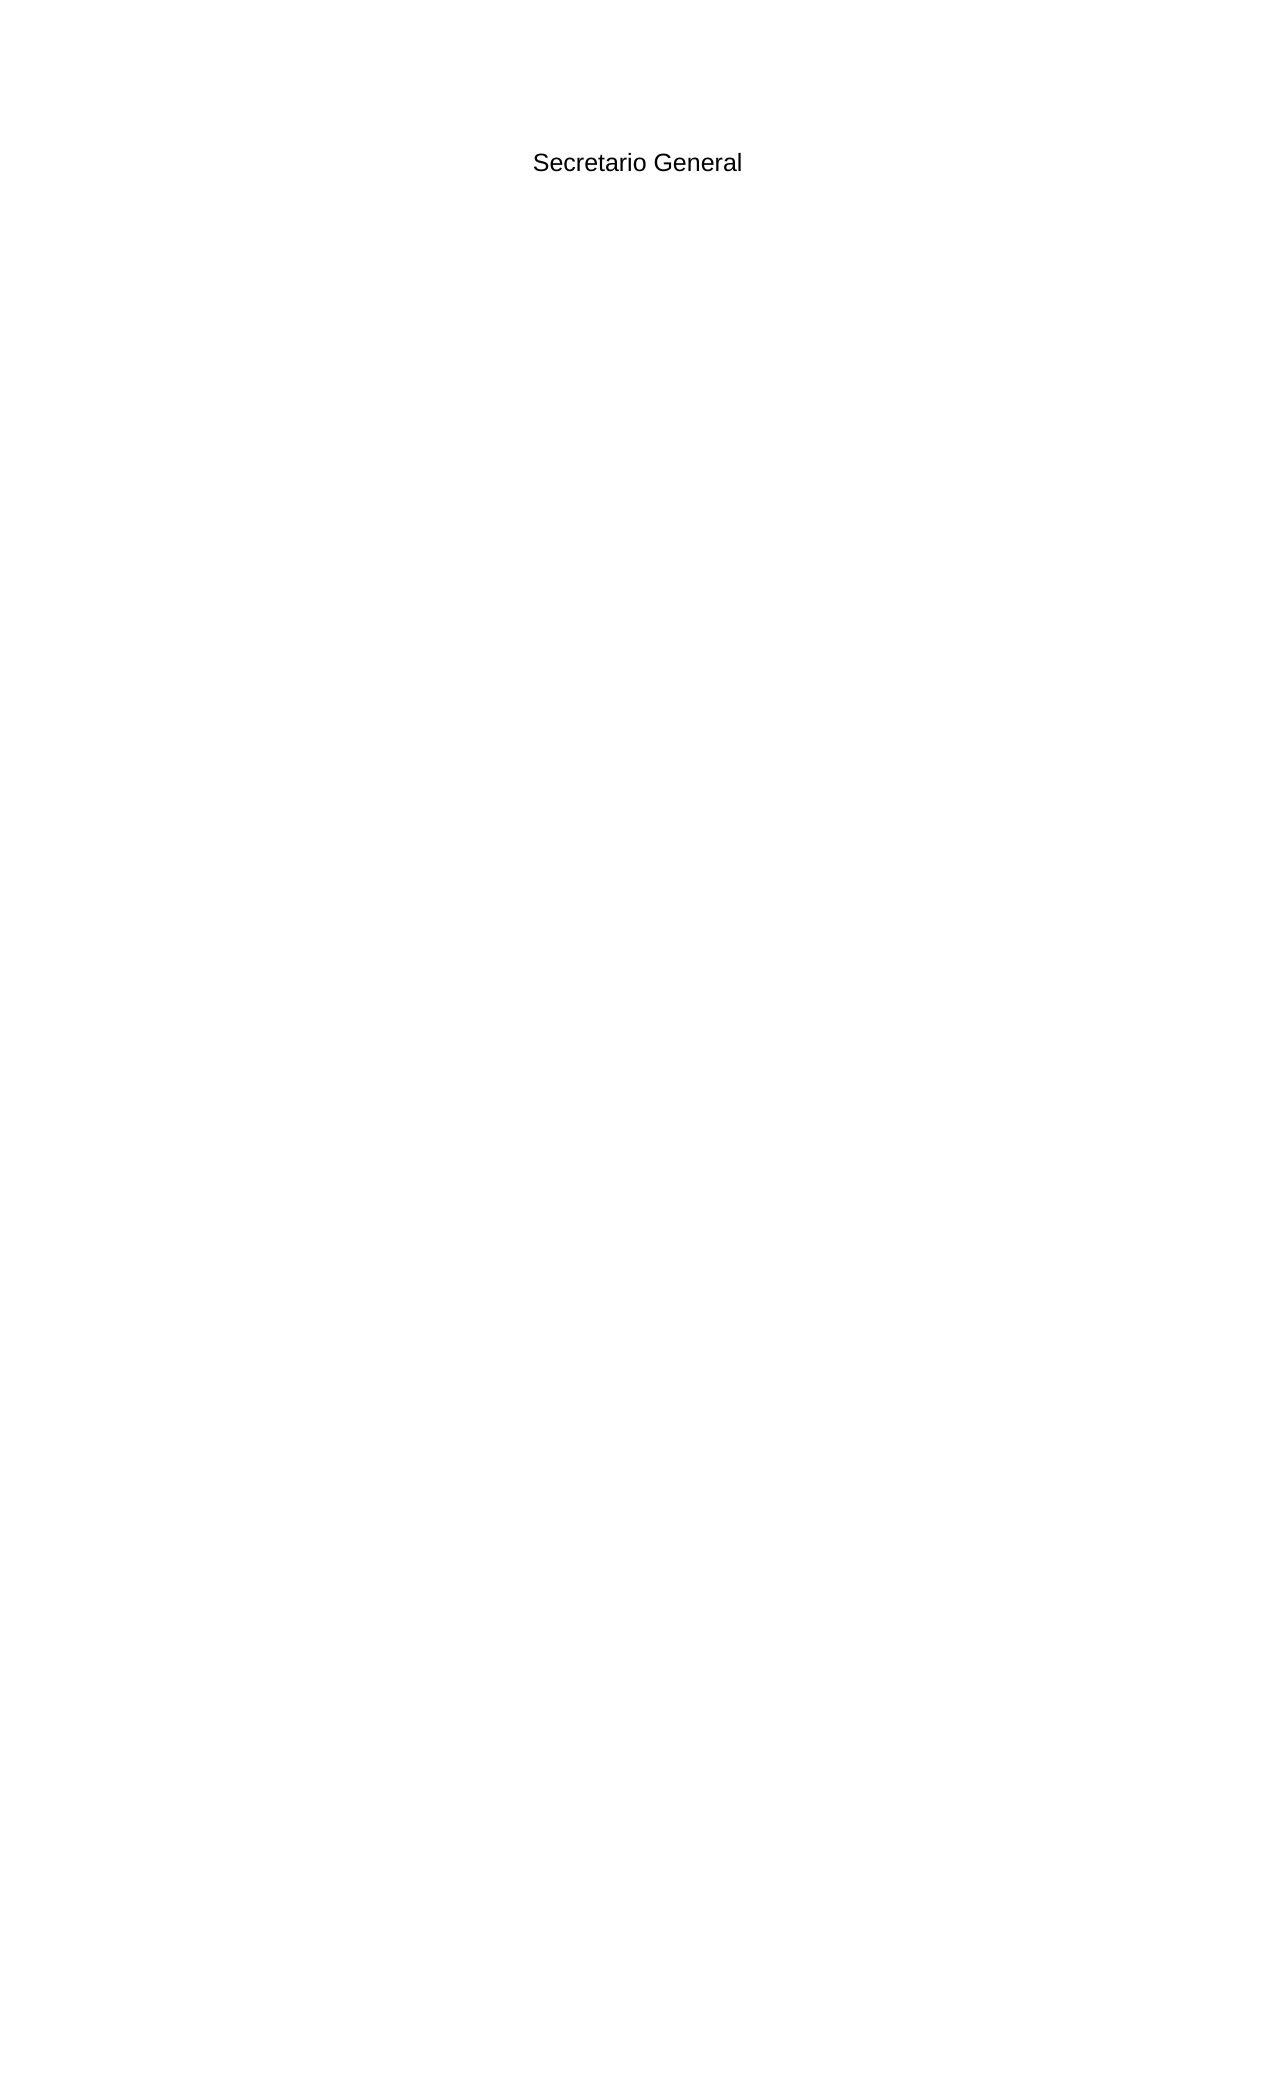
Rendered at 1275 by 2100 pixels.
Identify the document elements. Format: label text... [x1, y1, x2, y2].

text Secretario General [177, 148, 1098, 176]
